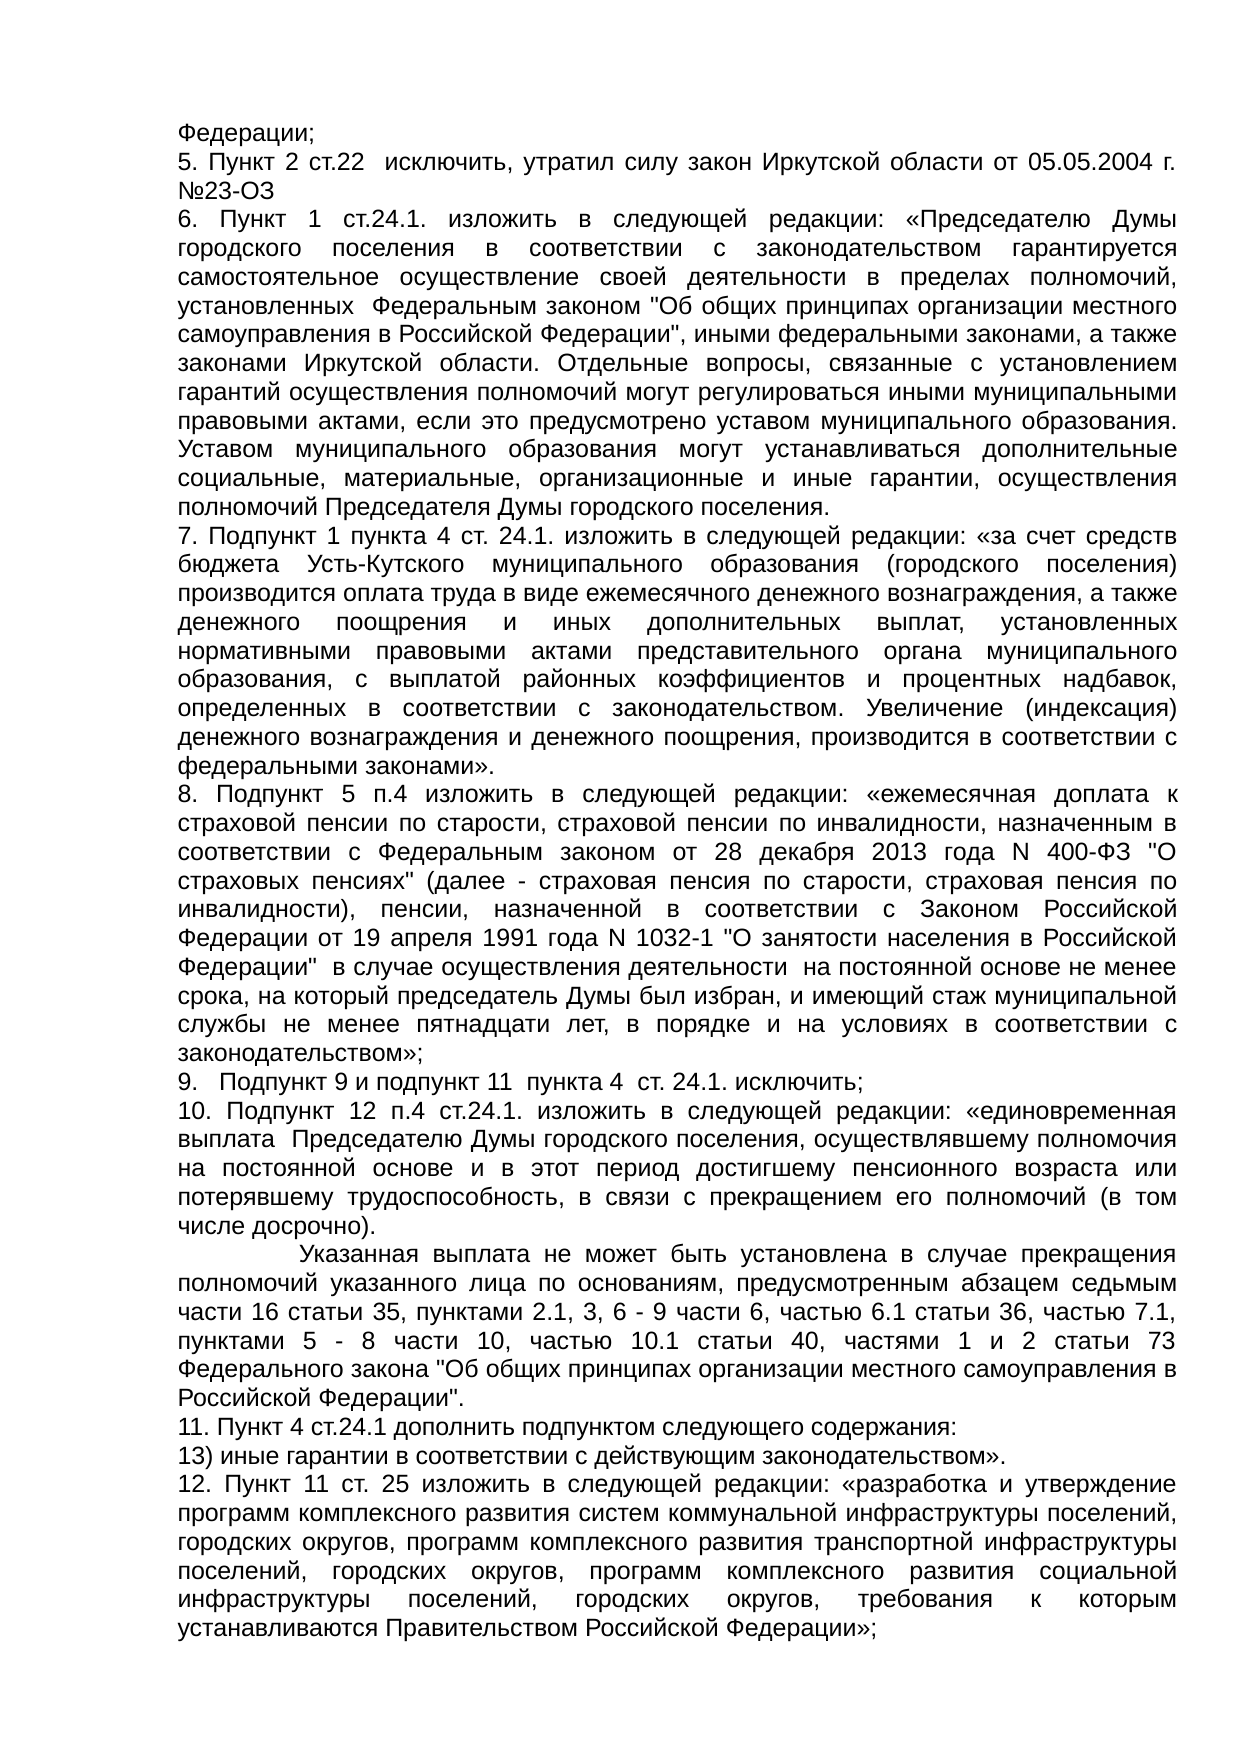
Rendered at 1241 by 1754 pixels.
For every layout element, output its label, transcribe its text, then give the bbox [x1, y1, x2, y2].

text 9. Подпункт 9 и подпункт 11 пункта 4 ст. 24.1. исключить; [177, 1067, 1178, 1096]
text 8. Подпункт 5 п.4 изложить в следующей редакции: «ежемесячная доплата к страховой пенсии по старости, страховой пенсии по инвалидности, назначенным в соответствии с Федеральным законом от 28 декабря 2013 года N 400-ФЗ "О страховых пенсиях" (далее - страховая пенсия по старости, страховая пенсия по инвалидности), пенсии, назначенной в соответствии с Законом Российской Федерации от 19 апреля 1991 года N 1032-1 "О занятости населения в Российской Федерации" в случае осуществления деятельности на постоянной основе не менее срока, на который председатель Думы был избран, и имеющий стаж муниципальной службы не менее пятнадцати лет, в порядке и на условиях в соответствии с законодательством»; [177, 779, 1178, 1067]
text Указанная выплата не может быть установлена в случае прекращения полномочий указанного лица по основаниям, предусмотренным абзацем седьмым части 16 статьи 35, пунктами 2.1, 3, 6 - 9 части 6, частью 6.1 статьи 36, частью 7.1, пунктами 5 - 8 части 10, частью 10.1 статьи 40, частями 1 и 2 статьи 73 Федерального закона "Об общих принципах организации местного самоуправления в Российской Федерации". [177, 1239, 1178, 1412]
text 5. Пункт 2 ст.22 исключить, утратил силу закон Иркутской области от 05.05.2004 г. №23-ОЗ [177, 147, 1178, 204]
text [177, 118, 1178, 147]
text 7. Подпункт 1 пункта 4 ст. 24.1. изложить в следующей редакции: «за счет средств бюджета Усть-Кутского муниципального образования (городского поселения) производится оплата труда в виде ежемесячного денежного вознаграждения, а также денежного поощрения и иных дополнительных выплат, установленных нормативными правовыми актами представительного органа муниципального образования, с выплатой районных коэффициентов и процентных надбавок, определенных в соответствии с законодательством. Увеличение (индексация) денежного вознаграждения и денежного поощрения, производится в соответствии с федеральными законами». [177, 521, 1178, 779]
text 6. Пункт 1 ст.24.1. изложить в следующей редакции: «Председателю Думы городского поселения в соответствии с законодательством гарантируется самостоятельное осуществление своей деятельности в пределах полномочий, установленных Федеральным законом "Об общих принципах организации местного самоуправления в Российской Федерации", иными федеральными законами, а также законами Иркутской области. Отдельные вопросы, связанные с установлением гарантий осуществления полномочий могут регулироваться иными муниципальными правовыми актами, если это предусмотрено уставом муниципального образования. Уставом муниципального образования могут устанавливаться дополнительные социальные, материальные, организационные и иные гарантии, осуществления полномочий Председателя Думы городского поселения. [177, 204, 1178, 521]
text 11. Пункт 4 ст.24.1 дополнить подпунктом следующего содержания: [177, 1412, 1178, 1441]
text 10. Подпункт 12 п.4 ст.24.1. изложить в следующей редакции: «единовременная выплата Председателю Думы городского поселения, осуществлявшему полномочия на постоянной основе и в этот период достигшему пенсионного возраста или потерявшему трудоспособность, в связи с прекращением его полномочий (в том числе досрочно). [177, 1096, 1178, 1239]
text 12. Пункт 11 ст. 25 изложить в следующей редакции: «разработка и утверждение программ комплексного развития систем коммунальной инфраструктуры поселений, городских округов, программ комплексного развития транспортной инфраструктуры поселений, городских округов, программ комплексного развития социальной инфраструктуры поселений, городских округов, требования к которым устанавливаются Правительством Российской Федерации»; [177, 1469, 1178, 1642]
text 13) иные гарантии в соответствии с действующим законодательством». [177, 1441, 1178, 1469]
